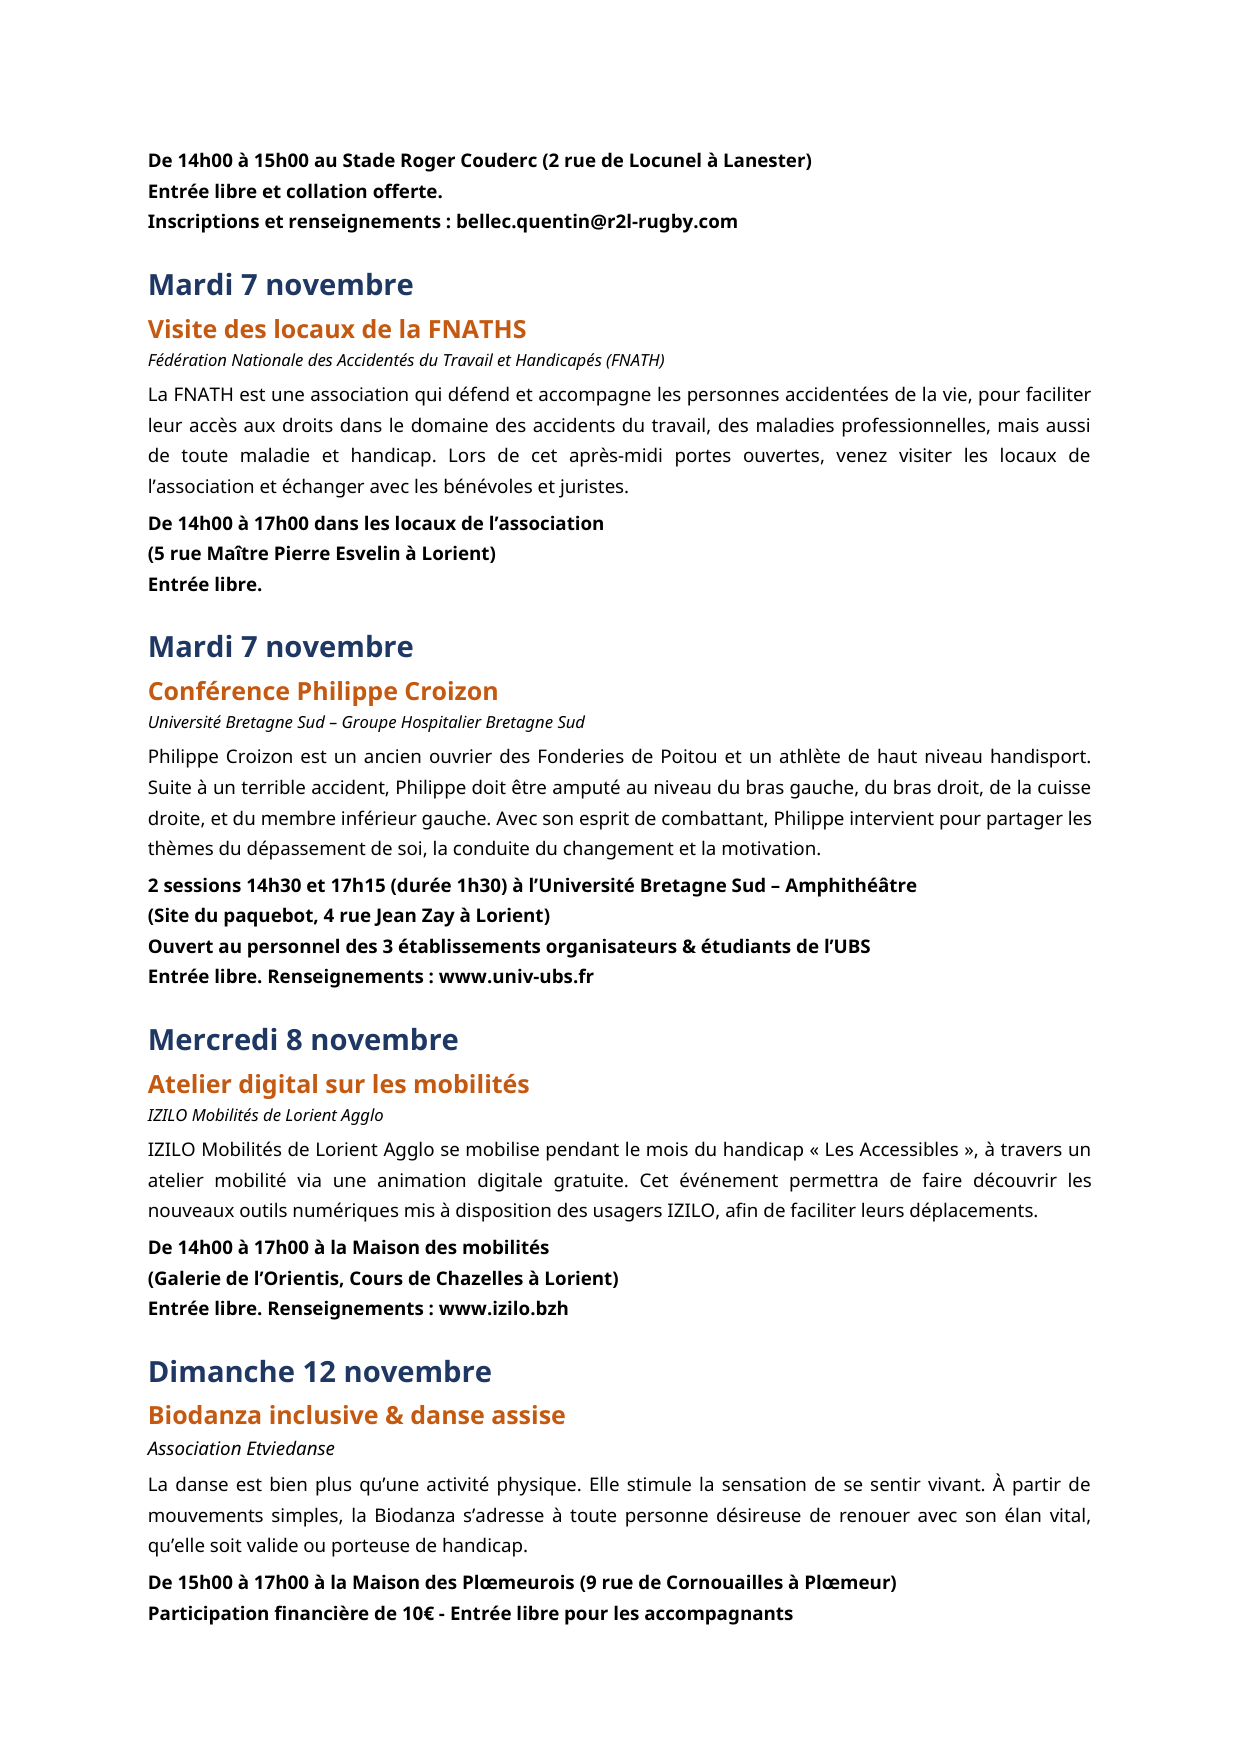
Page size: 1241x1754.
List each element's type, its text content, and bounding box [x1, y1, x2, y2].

subtitle Atelier digital sur les mobilités [148, 1066, 1093, 1101]
text Philippe Croizon est un ancien ouvrier des Fonderies de Poitou et un athlète de haut niveau handisport. Suite à un terrible accident, Philippe doit être amputé au niveau du bras gauche, du bras droit, de la cuisse droite, et du membre inférieur gauche. Avec son esprit de combattant, Philippe intervient pour partager les thèmes du dépassement de soi, la conduite du changement et la motivation. [148, 743, 1093, 861]
text IZILO Mobilités de Lorient Agglo [148, 1103, 1093, 1126]
text Université Bretagne Sud – Groupe Hospitalier Bretagne Sud [148, 710, 1093, 733]
text Ouvert au personnel des 3 établissements organisateurs & étudiants de l’UBS [148, 933, 1093, 959]
text Fédération Nationale des Accidentés du Travail et Handicapés (FNATH) [148, 348, 1093, 371]
subtitle Conférence Philippe Croizon [148, 674, 1093, 708]
text Entrée libre. Renseignements : www.univ-ubs.fr [148, 964, 1093, 989]
subtitle Mardi 7 novembre [148, 264, 1093, 304]
text Association Etviedanse [148, 1435, 1093, 1460]
text IZILO Mobilités de Lorient Agglo se mobilise pendant le mois du handicap « Les Accessibles », à travers un atelier mobilité via une animation digitale gratuite. Cet événement permettra de faire découvrir les nouveaux outils numériques mis à disposition des usagers IZILO, afin de faciliter leurs déplacements. [148, 1136, 1093, 1223]
subtitle Biodanza inclusive & danse assise [148, 1398, 1093, 1432]
subtitle Visite des locaux de la FNATHS [148, 311, 1093, 346]
subtitle Mercredi 8 novembre [148, 1019, 1093, 1059]
text De 14h00 à 17h00 à la Maison des mobilités (Galerie de l’Orientis, Cours de Chazelles à Lorient) [148, 1234, 1093, 1290]
text Entrée libre. Renseignements : www.izilo.bzh [148, 1295, 1093, 1321]
subtitle Dimanche 12 novembre [148, 1351, 1093, 1391]
text De 14h00 à 17h00 dans les locaux de l’association (5 rue Maître Pierre Esvelin à Lorient) [148, 510, 1093, 566]
text Participation financière de 10€ - Entrée libre pour les accompagnants [148, 1600, 1093, 1625]
text La danse est bien plus qu’une activité physique. Elle stimule la sensation de se sentir vivant. À partir de mouvements simples, la Biodanza s’adresse à toute personne désireuse de renouer avec son élan vital, qu’elle soit valide ou porteuse de handicap. [148, 1471, 1093, 1558]
text 2 sessions 14h30 et 17h15 (durée 1h30) à l’Université Bretagne Sud – Amphithéâtre (Site du paquebot, 4 rue Jean Zay à Lorient) [148, 872, 1093, 928]
text De 15h00 à 17h00 à la Maison des Plœmeurois (9 rue de Cornouailles à Plœmeur) [148, 1569, 1093, 1595]
text La FNATH est une association qui défend et accompagne les personnes accidentées de la vie, pour faciliter leur accès aux droits dans le domaine des accidents du travail, des maladies professionnelles, mais aussi de toute maladie et handicap. Lors de cet après-midi portes ouvertes, venez visiter les locaux de l’association et échanger avec les bénévoles et juristes. [148, 381, 1093, 499]
text Entrée libre. [148, 571, 1093, 597]
text De 14h00 à 15h00 au Stade Roger Couderc (2 rue de Locunel à Lanester) [148, 148, 1093, 173]
subtitle Mardi 7 novembre [148, 627, 1093, 666]
text Entrée libre et collation offerte. Inscriptions et renseignements : bellec.quentin@r2l-rugby.com [148, 178, 1093, 234]
